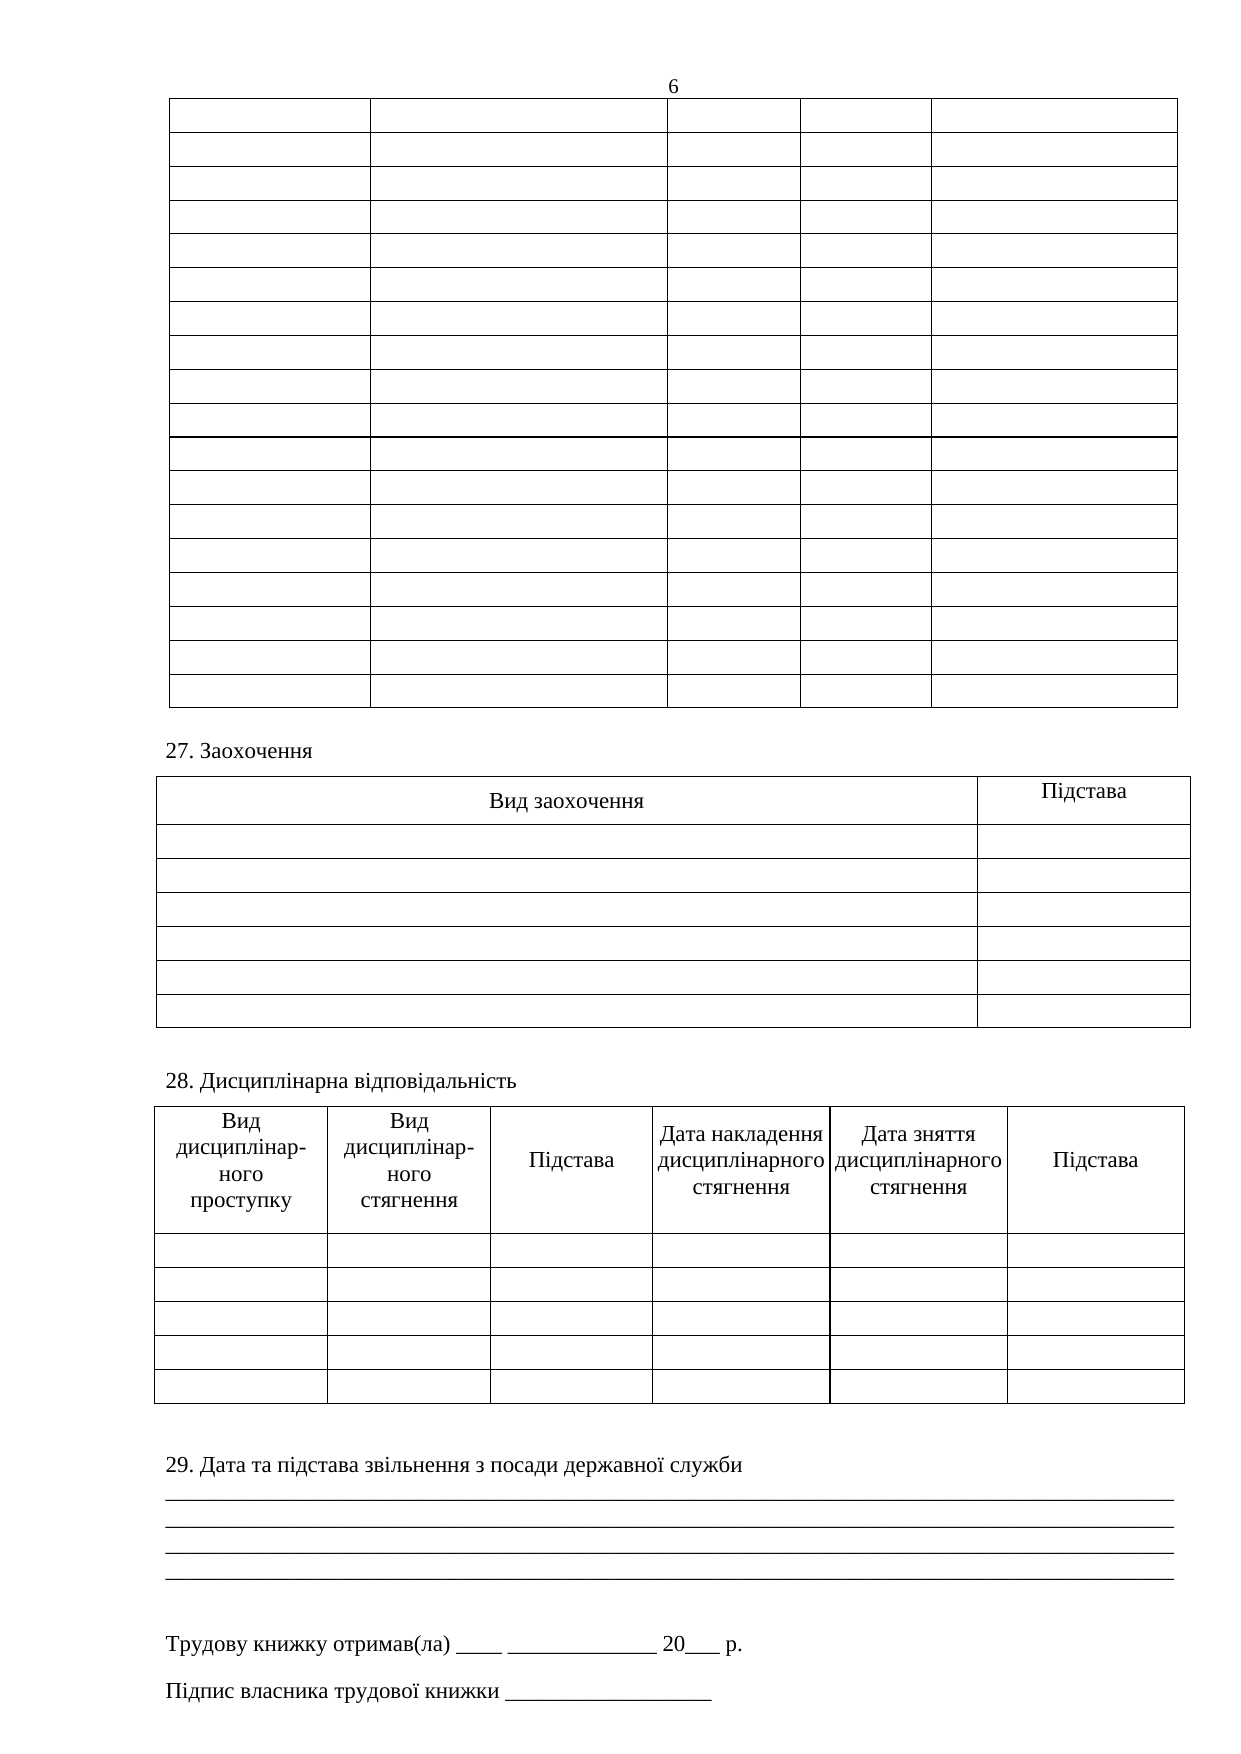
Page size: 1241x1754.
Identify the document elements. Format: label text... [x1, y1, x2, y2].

table_cell [491, 1336, 652, 1369]
table_cell [1008, 1234, 1184, 1267]
table_cell [491, 1370, 652, 1403]
table_cell [831, 1234, 1007, 1267]
table_cell [932, 201, 1177, 233]
table_cell [491, 1302, 652, 1335]
table_cell [371, 302, 667, 335]
table_cell [170, 336, 370, 369]
table_cell [801, 471, 931, 504]
table_cell [932, 302, 1177, 335]
table_cell [371, 539, 667, 572]
table_cell [371, 641, 667, 673]
table_cell [371, 471, 667, 504]
table_cell [371, 268, 667, 301]
table_cell [932, 167, 1177, 199]
table_cell [668, 539, 800, 572]
table_cell [978, 995, 1190, 1027]
table_cell [668, 201, 800, 233]
table_cell [371, 133, 667, 166]
table_cell [932, 336, 1177, 369]
table_cell [932, 641, 1177, 673]
table_cell [157, 927, 977, 959]
table_cell [1008, 1268, 1184, 1301]
table_cell [801, 404, 931, 436]
table_cell [668, 607, 800, 639]
text Підпис власника трудової книжки __________________ [165, 1677, 1181, 1703]
table_cell [801, 133, 931, 166]
table_cell [668, 471, 800, 504]
table_cell [371, 573, 667, 606]
table_cell [801, 438, 931, 470]
table_cell [668, 573, 800, 606]
table_cell [801, 675, 931, 707]
table_cell [157, 825, 977, 858]
table_cell [801, 607, 931, 639]
table_cell [157, 961, 977, 993]
table_cell [668, 133, 800, 166]
table_cell [978, 961, 1190, 993]
table_cell [653, 1268, 829, 1301]
table_cell [801, 539, 931, 572]
table_header Вид дисциплінар-ного стягнення [328, 1107, 490, 1233]
table_cell [831, 1336, 1007, 1369]
table_cell [371, 201, 667, 233]
table_cell [328, 1336, 490, 1369]
table_cell [653, 1336, 829, 1369]
table_cell [668, 505, 800, 538]
table_header Дата зняття дисциплінарного стягнення [831, 1107, 1007, 1233]
table_cell [170, 505, 370, 538]
table_cell [801, 167, 931, 199]
table_cell [932, 404, 1177, 436]
table_cell [831, 1268, 1007, 1301]
table_cell [801, 370, 931, 403]
table_cell [801, 641, 931, 673]
table_cell [371, 336, 667, 369]
table_cell [801, 234, 931, 267]
table_cell [170, 573, 370, 606]
table_cell [371, 675, 667, 707]
table_cell [170, 99, 370, 132]
table_cell [170, 302, 370, 335]
table_cell [170, 438, 370, 470]
table_cell [155, 1302, 327, 1335]
table_header Дата накладення дисциплінарного стягнення [653, 1107, 829, 1233]
table_cell [932, 133, 1177, 166]
table_cell [801, 99, 931, 132]
text ________________________________________________________________________________________________________________________________________________________________________________________________________________________________________________________________________________________________________________________________________________________________ [165, 1477, 1181, 1583]
table_cell [653, 1370, 829, 1403]
table_cell [668, 641, 800, 673]
table_cell [932, 234, 1177, 267]
table_header Підстава [1008, 1107, 1184, 1233]
table_cell [328, 1268, 490, 1301]
table_cell [491, 1234, 652, 1267]
table_cell [170, 268, 370, 301]
table_cell [932, 505, 1177, 538]
table_cell [371, 607, 667, 639]
table_cell [170, 675, 370, 707]
table_cell [801, 573, 931, 606]
table_cell [157, 995, 977, 1027]
table_cell [668, 234, 800, 267]
table_cell [653, 1302, 829, 1335]
table_cell [170, 234, 370, 267]
table_cell [1008, 1302, 1184, 1335]
subtitle 28. Дисциплінарна відповідальність [165, 1067, 1181, 1093]
table_cell [932, 370, 1177, 403]
table_cell [328, 1302, 490, 1335]
table_cell [978, 825, 1190, 858]
table_cell [668, 302, 800, 335]
table_cell [170, 641, 370, 673]
table_header Вид заохочення [157, 777, 977, 824]
table_cell [978, 859, 1190, 892]
table_cell [371, 370, 667, 403]
table_cell [668, 404, 800, 436]
table_cell [170, 607, 370, 639]
table_cell [978, 927, 1190, 959]
table_cell [157, 893, 977, 926]
subtitle 29. Дата та підстава звільнення з посади державної служби [165, 1451, 1181, 1477]
table_cell [155, 1370, 327, 1403]
table_cell [932, 268, 1177, 301]
table_cell [157, 859, 977, 892]
table_cell [155, 1234, 327, 1267]
table_cell [371, 99, 667, 132]
table_cell [328, 1234, 490, 1267]
table_cell [328, 1370, 490, 1403]
table_cell [932, 573, 1177, 606]
table_header Підстава [491, 1107, 652, 1233]
table_cell [801, 201, 931, 233]
table_cell [668, 167, 800, 199]
table_cell [170, 167, 370, 199]
table_cell [932, 438, 1177, 470]
table_cell [668, 268, 800, 301]
table_cell [371, 404, 667, 436]
table_cell [668, 438, 800, 470]
table_cell [170, 201, 370, 233]
text Трудову книжку отримав(ла) ____ _____________ 20___ р. [165, 1630, 1181, 1656]
table_cell [668, 336, 800, 369]
table_cell [932, 99, 1177, 132]
table_cell [932, 539, 1177, 572]
table_cell [932, 675, 1177, 707]
table_cell [1008, 1370, 1184, 1403]
table_cell [371, 505, 667, 538]
table_cell [668, 99, 800, 132]
table_cell [653, 1234, 829, 1267]
table_cell [801, 302, 931, 335]
table_cell [831, 1302, 1007, 1335]
table_cell [978, 893, 1190, 926]
table_header Підстава [978, 777, 1190, 824]
table_cell [155, 1268, 327, 1301]
table_cell [170, 370, 370, 403]
table_cell [170, 133, 370, 166]
table_cell [1008, 1336, 1184, 1369]
table_cell [932, 471, 1177, 504]
table_header Вид дисциплінар-ного проступку [155, 1107, 327, 1233]
table_cell [491, 1268, 652, 1301]
table_cell [155, 1336, 327, 1369]
table_cell [668, 370, 800, 403]
table_cell [932, 607, 1177, 639]
table_cell [170, 539, 370, 572]
table_cell [801, 268, 931, 301]
table_cell [371, 167, 667, 199]
table_cell [668, 675, 800, 707]
table_cell [170, 404, 370, 436]
table_cell [170, 471, 370, 504]
table_cell [371, 438, 667, 470]
subtitle 27. Заохочення [165, 737, 1181, 763]
table_cell [801, 505, 931, 538]
table_cell [831, 1370, 1007, 1403]
table_cell [371, 234, 667, 267]
table_cell [801, 336, 931, 369]
